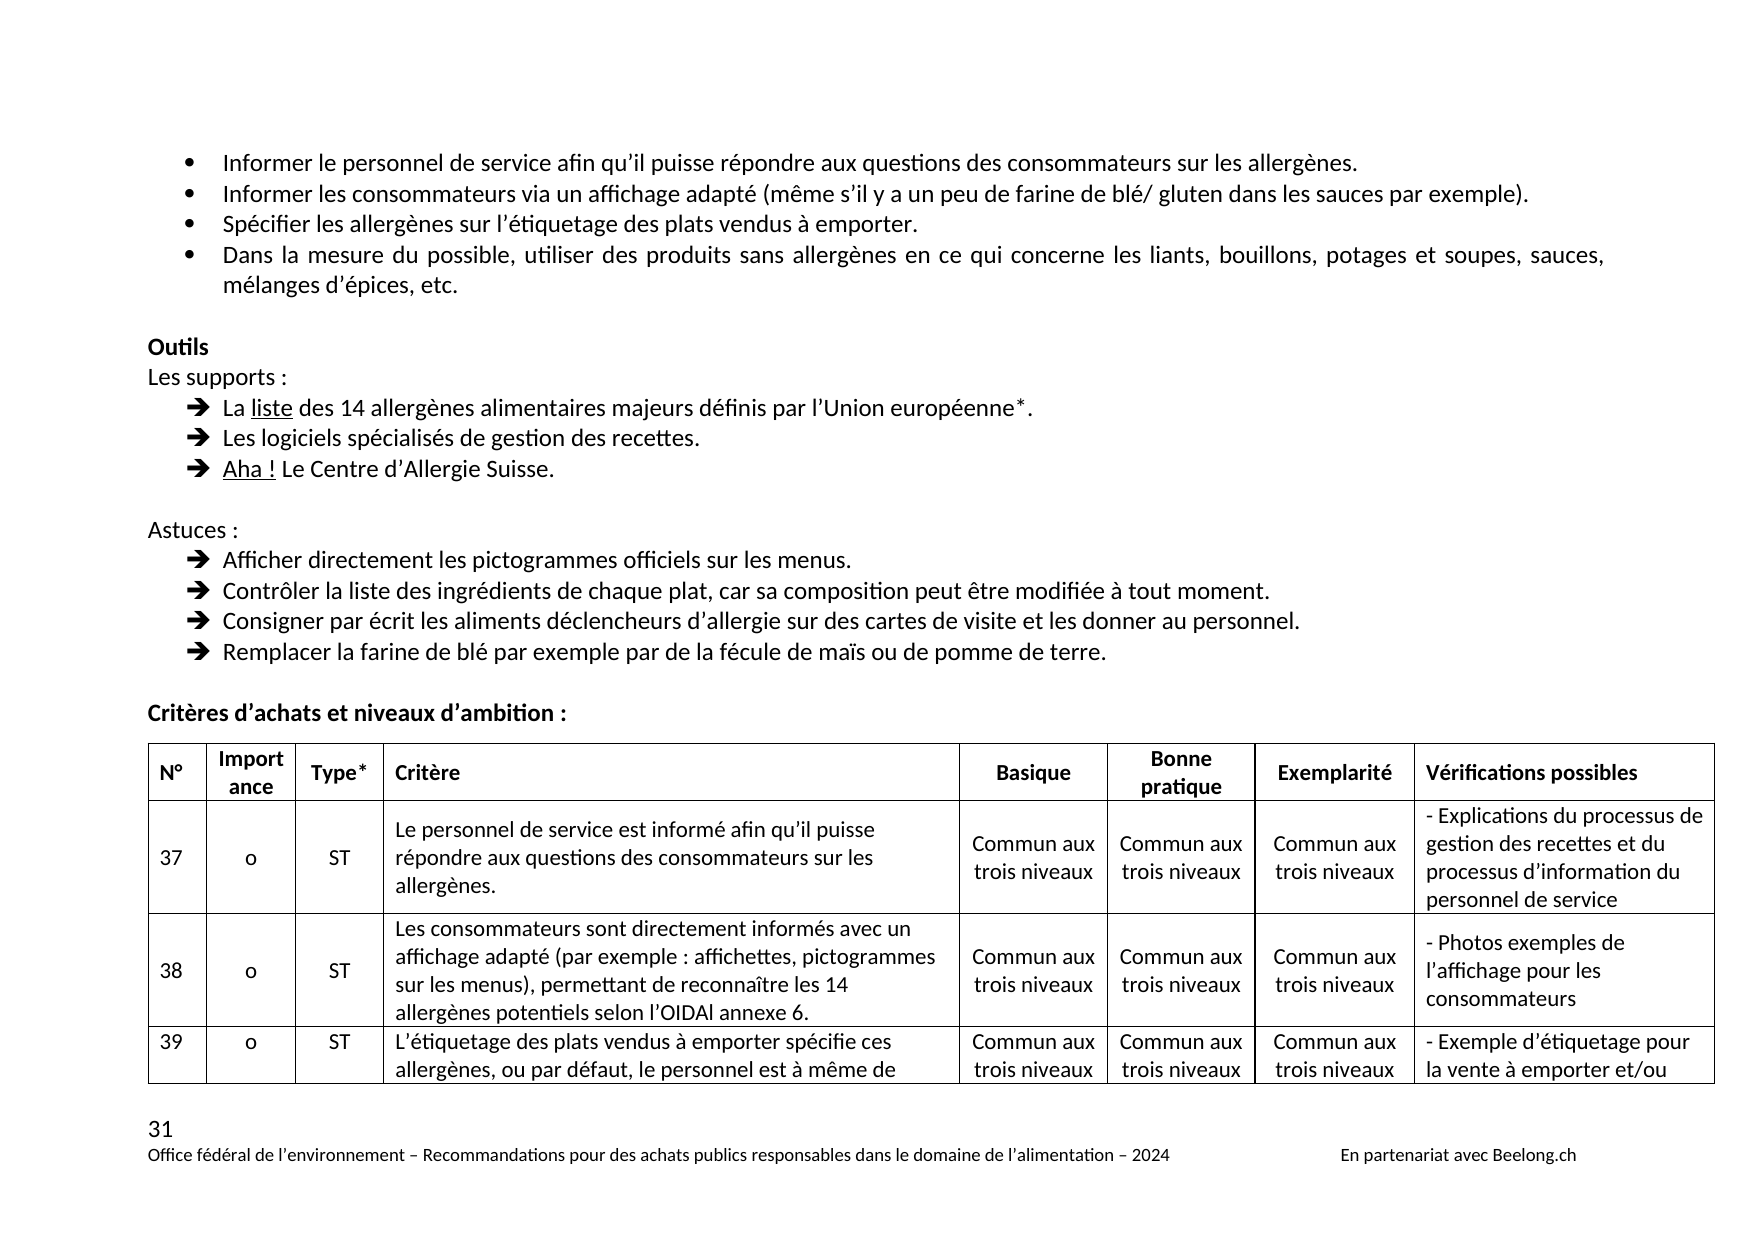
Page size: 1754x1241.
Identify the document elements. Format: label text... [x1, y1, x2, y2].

table_header Critère [384, 744, 959, 800]
list Aha ! Le Centre d’Allergie Suisse. [185, 453, 1606, 483]
list Afficher directement les pictogrammes officiels sur les menus. [185, 544, 1606, 575]
table_cell - Explications du processus de gestion des recettes et du processus d’information du personnel de service [1415, 801, 1714, 913]
list Les logiciels spécialisés de gestion des recettes. [185, 422, 1606, 453]
table_cell Les consommateurs sont directement informés avec un affichage adapté (par exemple : affichettes, pictogrammes sur les menus), permettant de reconnaître les 14 allergènes potentiels selon l’OIDAl annexe 6. [384, 914, 959, 1026]
list Contrôler la liste des ingrédients de chaque plat, car sa composition peut être modifiée à tout moment. [185, 575, 1606, 605]
table_cell o [207, 1027, 295, 1083]
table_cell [960, 1027, 1107, 1083]
table_header N° [149, 744, 206, 800]
table_cell 37 [149, 801, 206, 913]
table_cell Commun aux trois niveaux [1256, 801, 1414, 913]
list Spécifier les allergènes sur l’étiquetage des plats vendus à emporter. [185, 209, 1606, 239]
table_cell Commun aux trois niveaux [960, 801, 1107, 913]
table_cell ST [296, 914, 383, 1026]
table_cell o [207, 914, 295, 1026]
text Critères d’achats et niveaux d’ambition : [148, 697, 1606, 727]
table_cell Commun aux trois niveaux [1256, 914, 1414, 1026]
text Les supports : [148, 361, 1606, 392]
text Outils [148, 331, 1606, 361]
table_cell ST [296, 801, 383, 913]
list Dans la mesure du possible, utiliser des produits sans allergènes en ce qui concerne les liants, bouillons, potages et soupes, sauces, mélanges d’épices, etc. [185, 239, 1606, 300]
table_header Type* [296, 744, 383, 800]
table_cell 38 [149, 914, 206, 1026]
list Informer les consommateurs via un affichage adapté (même s’il y a un peu de farine de blé/ gluten dans les sauces par exemple). [185, 178, 1606, 209]
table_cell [384, 1027, 959, 1083]
list La liste des 14 allergènes alimentaires majeurs définis par l’Union européenne*. [185, 392, 1606, 422]
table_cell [1415, 1027, 1714, 1083]
text Astuces : [148, 514, 1606, 544]
table_cell o [207, 801, 295, 913]
table_cell - Photos exemples de l’affichage pour les consommateurs [1415, 914, 1714, 1026]
table_header Exemplarité [1256, 744, 1414, 800]
list Consigner par écrit les aliments déclencheurs d’allergie sur des cartes de visite et les donner au personnel. [185, 605, 1606, 636]
table_cell Le personnel de service est informé afin qu’il puisse répondre aux questions des consommateurs sur les allergènes. [384, 801, 959, 913]
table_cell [1256, 1027, 1414, 1083]
table_cell 39 [149, 1027, 206, 1083]
table_cell Commun aux trois niveaux [960, 914, 1107, 1026]
list Remplacer la farine de blé par exemple par de la fécule de maïs ou de pomme de terre. [185, 636, 1606, 666]
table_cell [1108, 1027, 1254, 1083]
table_header Basique [960, 744, 1107, 800]
table_cell ST [296, 1027, 383, 1083]
list Informer le personnel de service afin qu’il puisse répondre aux questions des consommateurs sur les allergènes. [185, 148, 1606, 178]
table_header Vérifications possibles [1415, 744, 1714, 800]
table_cell Commun aux trois niveaux [1108, 914, 1254, 1026]
table_header Importance [207, 744, 295, 800]
table_cell Commun aux trois niveaux [1108, 801, 1254, 913]
table_header Bonne pratique [1108, 744, 1254, 800]
